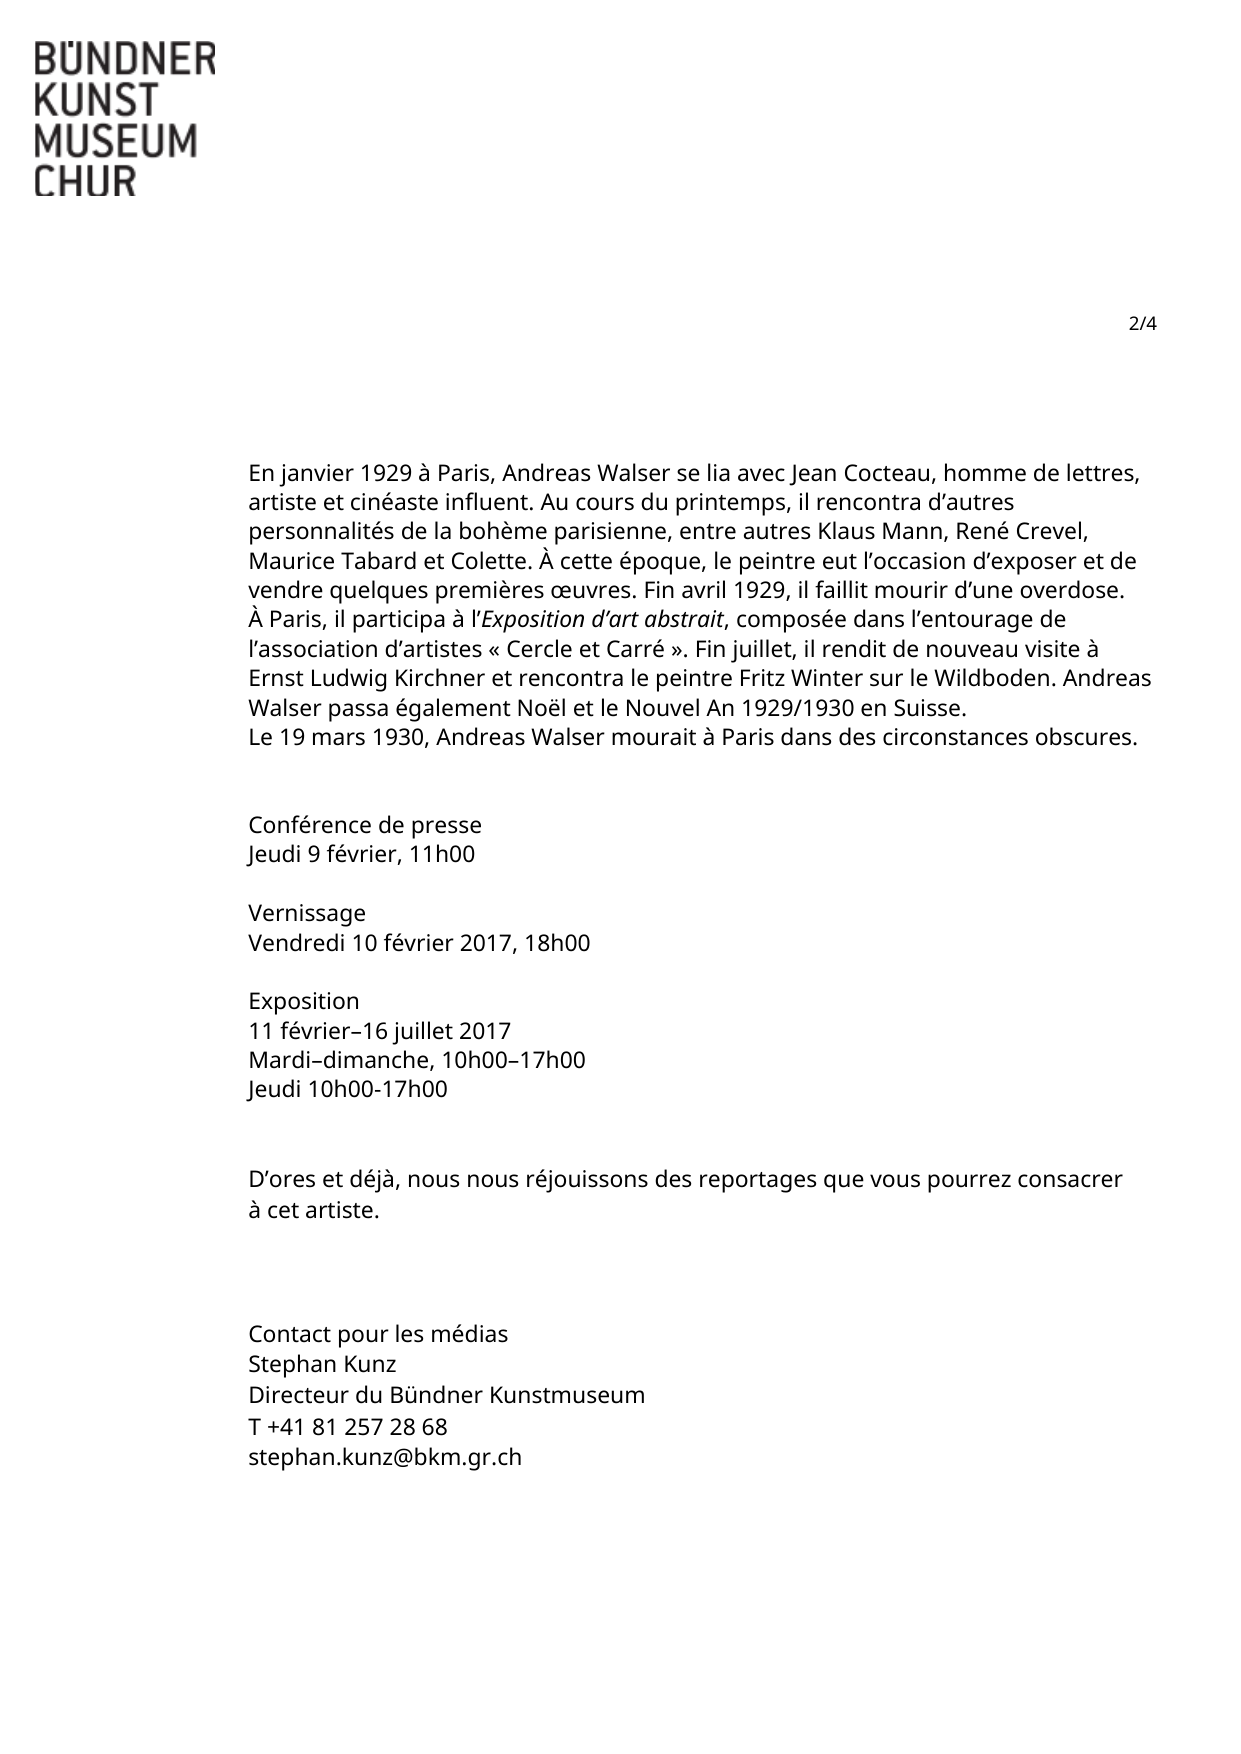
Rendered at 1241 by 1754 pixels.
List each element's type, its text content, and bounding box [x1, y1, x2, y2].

text Le 19 mars 1930, Andreas Walser mourait à Paris dans des circonstances obscures. [248, 722, 1157, 751]
text Contact pour les médias [248, 1319, 1157, 1348]
text Vendredi 10 février 2017, 18h00 [248, 928, 1152, 957]
text En janvier 1929 à Paris, Andreas Walser se lia avec Jean Cocteau, homme de lettres, artiste et cinéaste influent. Au cours du printemps, il rencontra d’autres personnalités de la bohème parisienne, entre autres Klaus Mann, René Crevel, Maurice Tabard et Colette. À cette époque, le peintre eut l’occasion d’exposer et de vendre quelques premières œuvres. Fin avril 1929, il faillit mourir d’une overdose. [248, 458, 1157, 604]
text D’ores et déjà, nous nous réjouissons des reportages que vous pourrez consacrer [248, 1163, 1152, 1194]
text Mardi–dimanche, 10h00–17h00 [248, 1045, 1152, 1074]
text T +41 81 257 28 68 [248, 1411, 1194, 1442]
text 11 février–16 juillet 2017 [248, 1016, 1152, 1045]
text À Paris, il participa à l’Exposition d’art abstrait, composée dans l’entourage de l’association d’artistes « Cercle et Carré ». Fin juillet, il rendit de nouveau visite à Ernst Ludwig Kirchner et rencontra le peintre Fritz Winter sur le Wildboden. Andreas Walser passa également Noël et le Nouvel An 1929/1930 en Suisse. [248, 604, 1157, 722]
text Exposition [248, 986, 1157, 1016]
text Directeur du Bündner Kunstmuseum [248, 1379, 1194, 1411]
text Jeudi 9 février, 11h00 [248, 839, 1152, 869]
text à cet artiste. [248, 1194, 1152, 1225]
text Conférence de presse [248, 810, 1157, 839]
text Jeudi 10h00-17h00 [248, 1074, 1152, 1104]
text Vernissage [248, 898, 1157, 928]
text stephan.kunz@bkm.gr.ch [248, 1442, 1152, 1471]
text Stephan Kunz [248, 1348, 1194, 1379]
